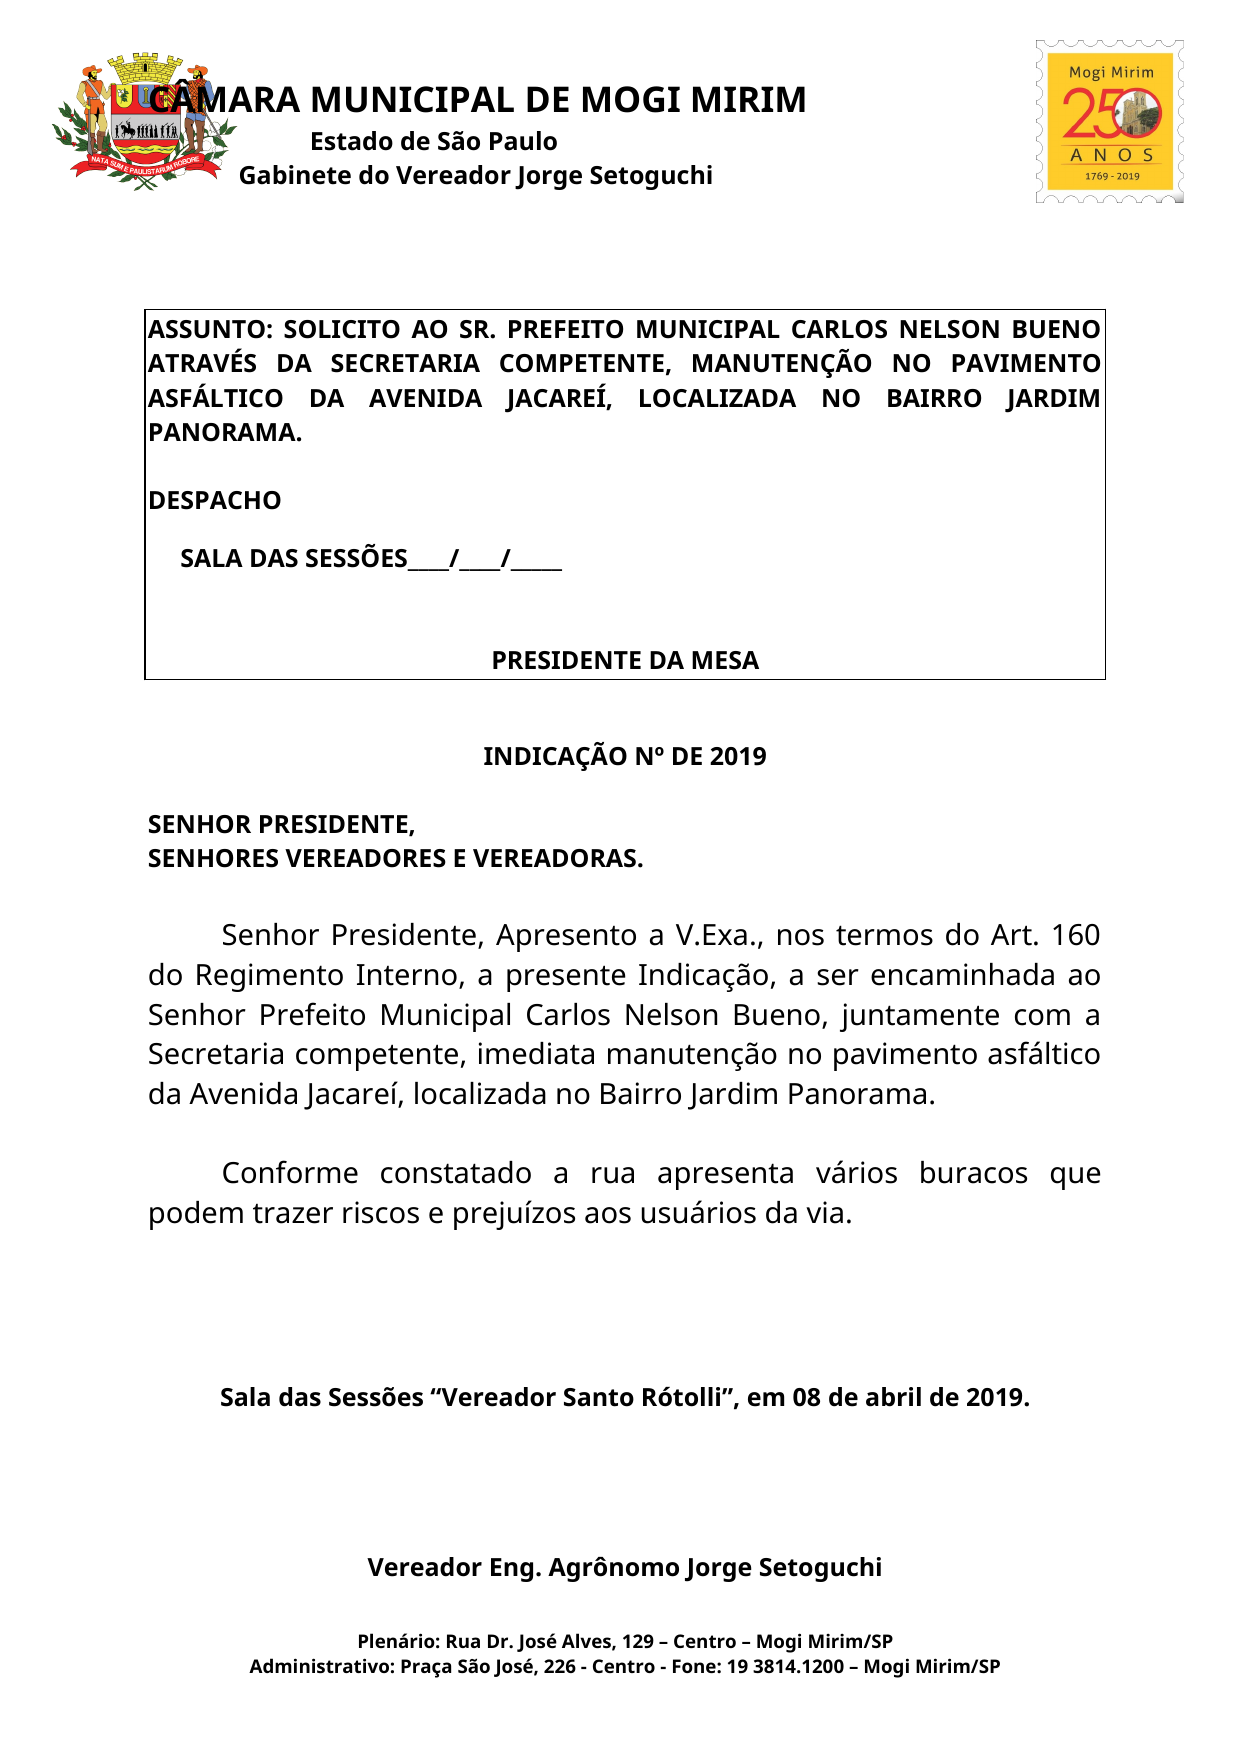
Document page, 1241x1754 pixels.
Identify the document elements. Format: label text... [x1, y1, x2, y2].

picture [28, 41, 259, 203]
text Senhor Presidente, Apresento a V.Exa., nos termos do Art. 160 do Regimento Interno, a presente Indicação, a ser encaminhada ao Senhor Prefeito Municipal Carlos Nelson Bueno, juntamente com a Secretaria competente, imediata manutenção no pavimento asfáltico da Avenida Jacareí, localizada no Bairro Jardim Panorama. [148, 914, 1103, 1113]
text Vereador Eng. Agrônomo Jorge Setoguchi [148, 1550, 1103, 1584]
picture [1036, 40, 1184, 203]
text SENHORES VEREADORES E VEREADORAS. [148, 841, 1103, 875]
text Conforme constatado a rua apresenta vários buracos que podem trazer riscos e prejuízos aos usuários da via. [148, 1153, 1103, 1232]
text Sala das Sessões “Vereador Santo Rótolli”, em 08 de abril de 2019. [148, 1379, 1103, 1413]
text INDICAÇÃO Nº DE 2019 [148, 738, 1103, 773]
text PRESIDENTE DA MESA [146, 639, 1105, 679]
text DESPACHO [148, 482, 1103, 516]
text SALA DAS SESSÕES____/____/_____ [148, 541, 1103, 574]
text ASSUNTO: SOLICITO AO SR. PREFEITO MUNICIPAL CARLOS NELSON BUENO ATRAVÉS DA SECRETARIA COMPETENTE, MANUTENÇÃO NO PAVIMENTO ASFÁLTICO DA AVENIDA JACAREÍ, LOCALIZADA NO BAIRRO JARDIM PANORAMA. [146, 310, 1105, 448]
text SENHOR PRESIDENTE, [148, 807, 1103, 841]
